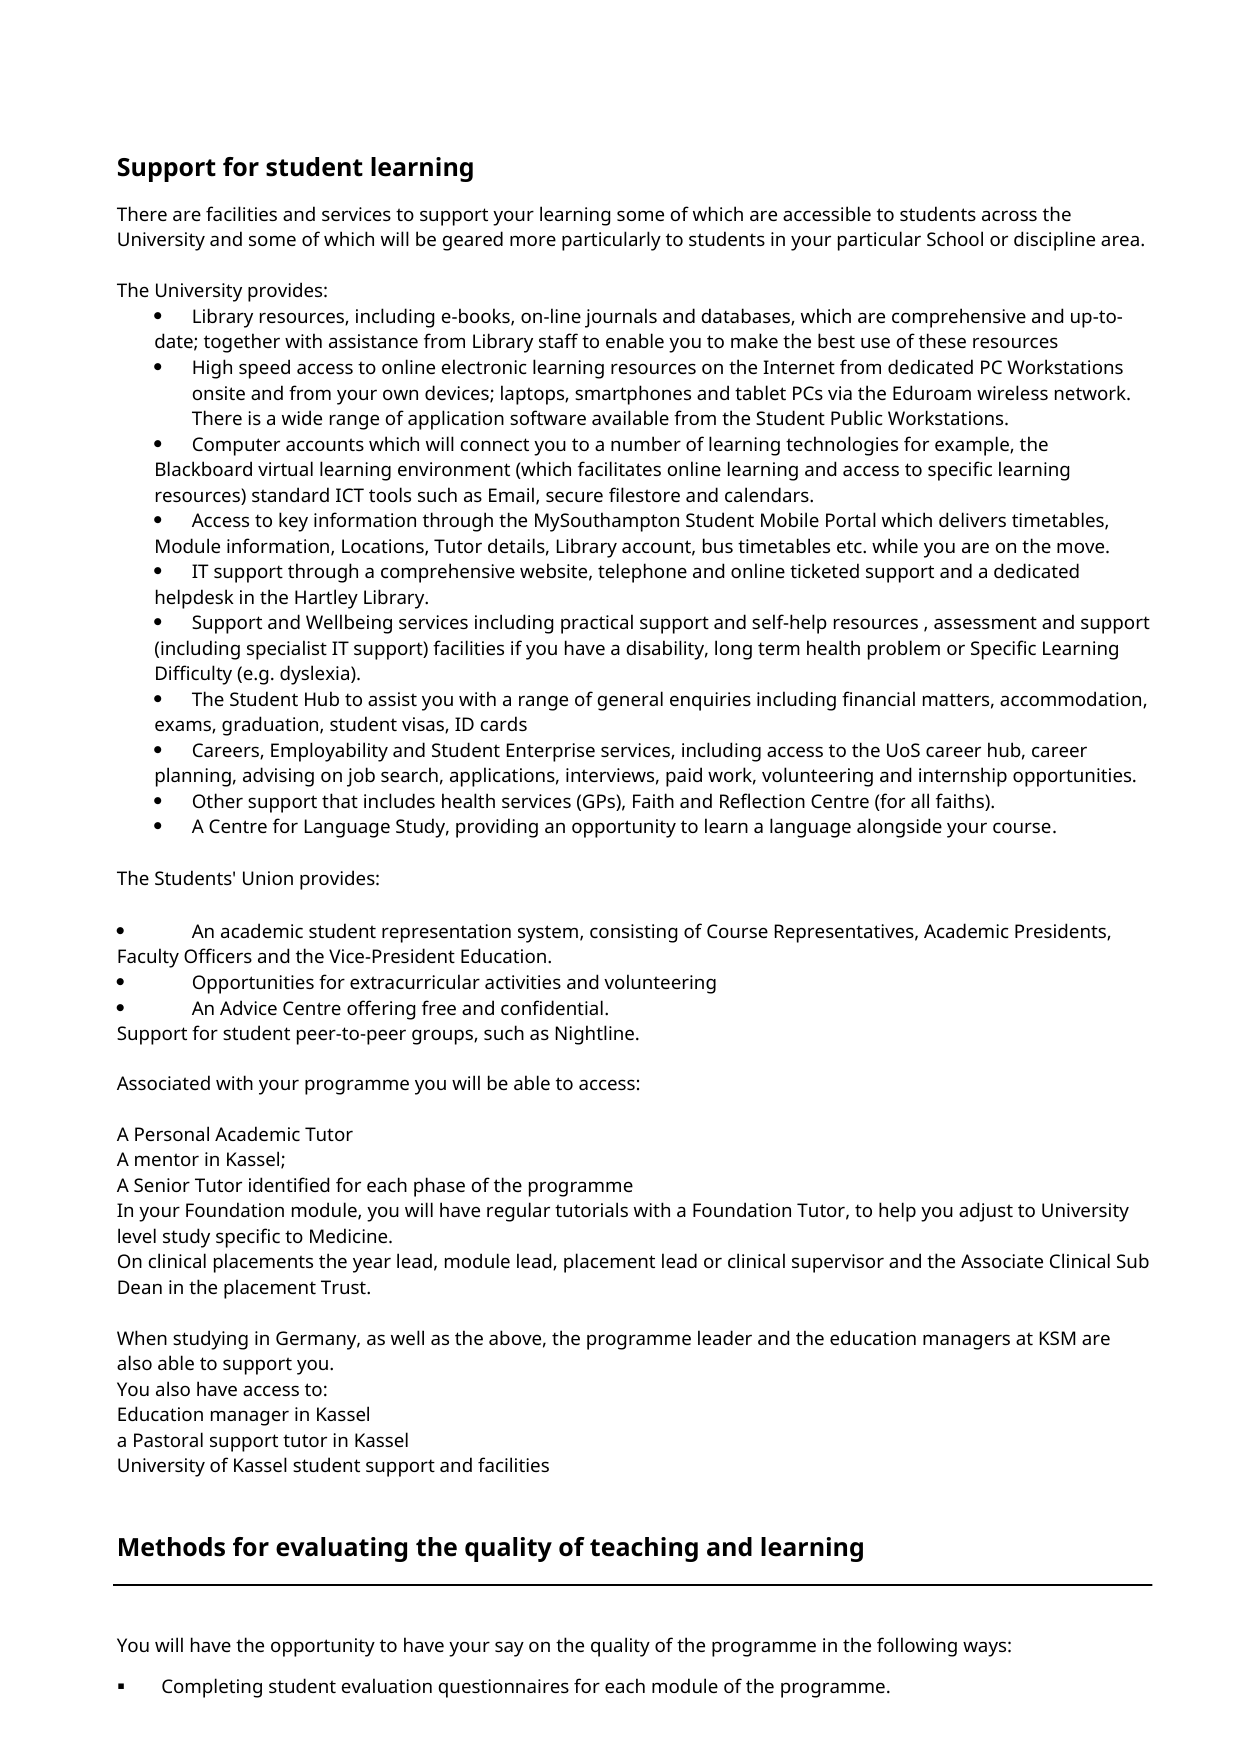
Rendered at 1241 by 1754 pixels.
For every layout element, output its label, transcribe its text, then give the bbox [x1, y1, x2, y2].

list Library resources, including e-books, on-line journals and databases, which are comprehensive and up-to-date; together with assistance from Library staff to enable you to make the best use of these resources [154, 303, 1151, 354]
list High speed access to online electronic learning resources on the Internet from dedicated PC Workstations onsite and from your own devices; laptops, smartphones and tablet PCs via the Eduroam wireless network. There is a wide range of application software available from the Student Public Workstations. [154, 354, 1151, 431]
list Careers, Employability and Student Enterprise services, including access to the UoS career hub, career planning, advising on job search, applications, interviews, paid work, volunteering and internship opportunities. [154, 737, 1151, 788]
list A Centre for Language Study, providing an opportunity to learn a language alongside your course. [154, 814, 1151, 839]
list IT support through a comprehensive website, telephone and online ticketed support and a dedicated helpdesk in the Hartley Library. [154, 558, 1151, 609]
text There are facilities and services to support your learning some of which are accessible to students across the University and some of which will be geared more particularly to students in your particular School or discipline area. [117, 201, 1151, 252]
text Methods for evaluating the quality of teaching and learning [117, 1529, 1151, 1563]
list Computer accounts which will connect you to a number of learning technologies for example, the Blackboard virtual learning environment (which facilitates online learning and access to specific learning resources) standard ICT tools such as Email, secure filestore and calendars. [154, 431, 1151, 507]
list Other support that includes health services (GPs), Faith and Reflection Centre (for all faiths). [154, 788, 1151, 814]
text You will have the opportunity to have your say on the quality of the programme in the following ways: [117, 1632, 1151, 1657]
list Completing student evaluation questionnaires for each module of the programme. [117, 1673, 1151, 1699]
list An academic student representation system, consisting of Course Representatives, Academic Presidents, Faculty Officers and the Vice-President Education. [117, 918, 1151, 969]
list Support and Wellbeing services including practical support and self-help resources , assessment and support (including specialist IT support) facilities if you have a disability, long term health problem or Specific Learning Difficulty (e.g. dyslexia). [154, 609, 1151, 686]
text Associated with your programme you will be able to access: A Personal Academic Tutor A mentor in Kassel; A Senior Tutor identified for each phase of the programme In your Foundation module, you will have regular tutorials with a Foundation Tutor, to help you adjust to University level study specific to Medicine. On clinical placements the year lead, module lead, placement lead or clinical supervisor and the Associate Clinical Sub Dean in the placement Trust. When studying in Germany, as well as the above, the programme leader and the education managers at KSM are also able to support you. You also have access to: Education manager in Kassel a Pastoral support tutor in Kassel University of Kassel student support and facilities [117, 1070, 1151, 1478]
text The Students' Union provides: [117, 865, 1151, 918]
text Support for student learning [117, 150, 1151, 184]
list The Student Hub to assist you with a range of general enquiries including financial matters, accommodation, exams, graduation, student visas, ID cards [154, 686, 1151, 737]
text Support for student peer-to-peer groups, such as Nightline. [117, 1020, 1151, 1070]
list Opportunities for extracurricular activities and volunteering [117, 969, 1151, 995]
list Access to key information through the MySouthampton Student Mobile Portal which delivers timetables, Module information, Locations, Tutor details, Library account, bus timetables etc. while you are on the move. [154, 507, 1151, 558]
text The University provides: [117, 278, 1151, 303]
list An Advice Centre offering free and confidential. [117, 995, 1151, 1020]
